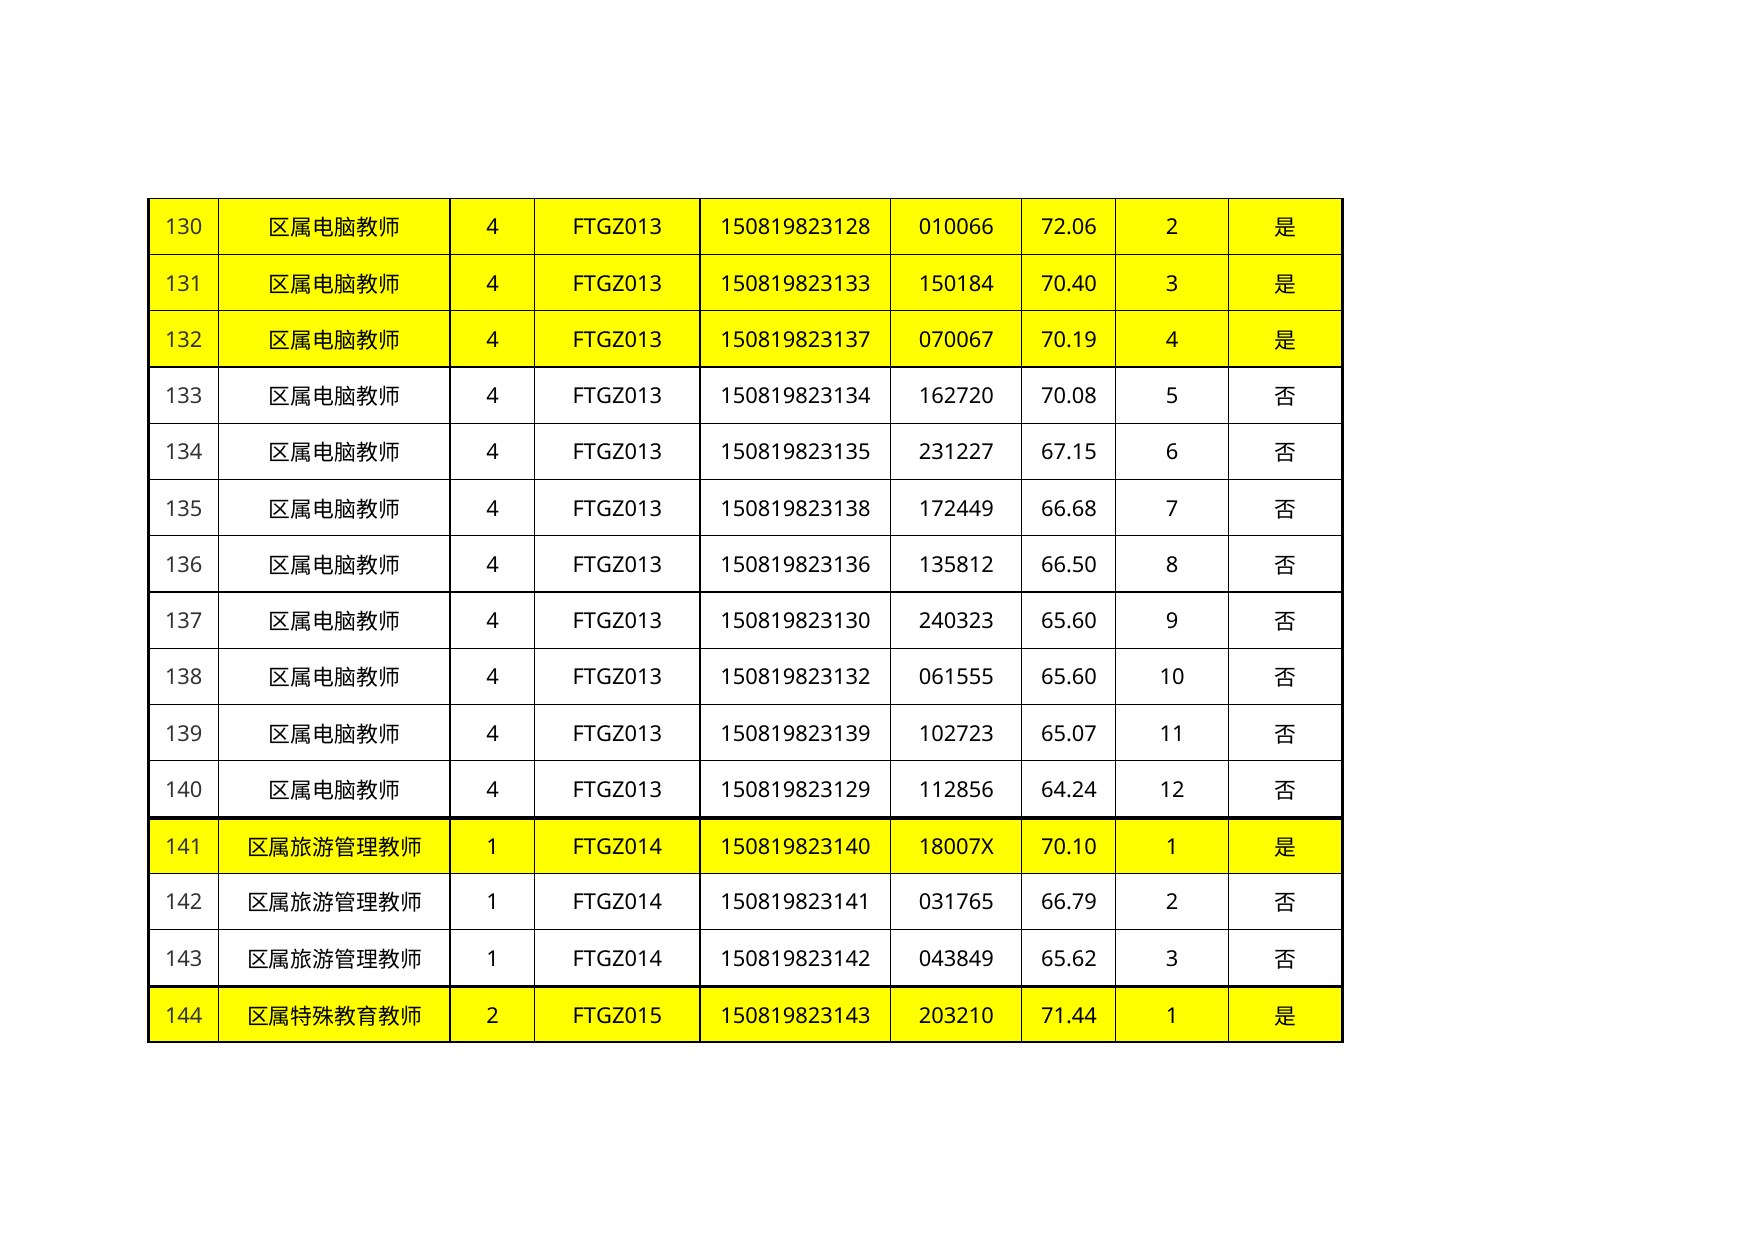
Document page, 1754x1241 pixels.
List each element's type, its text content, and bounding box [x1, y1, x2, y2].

table_cell 67.15 [1022, 424, 1115, 479]
table_cell 71.44 [1022, 988, 1115, 1041]
table_cell 是 [1229, 820, 1341, 873]
table_cell 2 [1116, 874, 1228, 929]
table_cell 031765 [891, 874, 1021, 929]
table_cell 1 [451, 820, 534, 873]
table_cell FTGZ014 [535, 874, 699, 929]
table_cell 区属电脑教师 [219, 536, 449, 591]
table_cell 131 [150, 255, 218, 310]
table_cell 是 [1229, 199, 1341, 254]
table_cell 12 [1116, 761, 1228, 816]
table_cell 144 [150, 988, 218, 1041]
table_cell 4 [451, 199, 534, 254]
table_cell 150819823132 [701, 649, 890, 704]
table_cell 否 [1229, 761, 1341, 816]
table_cell 137 [150, 593, 218, 648]
table_cell 否 [1229, 480, 1341, 535]
table_cell 061555 [891, 649, 1021, 704]
table_cell 150819823137 [701, 311, 890, 366]
table_cell 150819823129 [701, 761, 890, 816]
table_cell 区属电脑教师 [219, 649, 449, 704]
table_cell 区属电脑教师 [219, 761, 449, 816]
table_cell 231227 [891, 424, 1021, 479]
table_cell 66.50 [1022, 536, 1115, 591]
table_cell 203210 [891, 988, 1021, 1041]
table_cell 150819823134 [701, 368, 890, 423]
table_cell 130 [150, 199, 218, 254]
table_cell 区属电脑教师 [219, 593, 449, 648]
table_cell 4 [451, 536, 534, 591]
table_cell 否 [1229, 368, 1341, 423]
table_cell 143 [150, 930, 218, 985]
table_cell 8 [1116, 536, 1228, 591]
table_cell 4 [451, 480, 534, 535]
table_cell 150819823136 [701, 536, 890, 591]
table_cell FTGZ013 [535, 199, 699, 254]
table_cell 区属旅游管理教师 [219, 874, 449, 929]
table_cell 4 [451, 368, 534, 423]
table_cell 142 [150, 874, 218, 929]
table_cell 70.19 [1022, 311, 1115, 366]
table_cell 10 [1116, 649, 1228, 704]
table_cell 否 [1229, 874, 1341, 929]
table_cell 区属电脑教师 [219, 705, 449, 760]
table_cell FTGZ013 [535, 480, 699, 535]
table_cell 150819823143 [701, 988, 890, 1041]
table_cell 4 [451, 649, 534, 704]
table_cell 区属电脑教师 [219, 480, 449, 535]
table_cell 135812 [891, 536, 1021, 591]
table_cell 11 [1116, 705, 1228, 760]
table_cell 133 [150, 368, 218, 423]
table_cell 150819823142 [701, 930, 890, 985]
table_cell 65.60 [1022, 593, 1115, 648]
table_cell FTGZ013 [535, 311, 699, 366]
table_cell 64.24 [1022, 761, 1115, 816]
table_cell 5 [1116, 368, 1228, 423]
table_cell FTGZ013 [535, 705, 699, 760]
table_cell 区属特殊教育教师 [219, 988, 449, 1041]
table_cell 139 [150, 705, 218, 760]
table_cell FTGZ014 [535, 820, 699, 873]
table_cell 136 [150, 536, 218, 591]
table_cell 否 [1229, 649, 1341, 704]
table_cell 3 [1116, 255, 1228, 310]
table_cell 1 [451, 930, 534, 985]
table_cell 4 [451, 593, 534, 648]
table_cell 2 [1116, 199, 1228, 254]
table_cell 区属电脑教师 [219, 311, 449, 366]
table_cell 65.62 [1022, 930, 1115, 985]
table_cell FTGZ013 [535, 255, 699, 310]
table_cell 3 [1116, 930, 1228, 985]
table_cell 150819823138 [701, 480, 890, 535]
table_cell 65.07 [1022, 705, 1115, 760]
table_cell 66.79 [1022, 874, 1115, 929]
table_cell 否 [1229, 424, 1341, 479]
table_cell 是 [1229, 311, 1341, 366]
table_cell 70.08 [1022, 368, 1115, 423]
table_cell 141 [150, 820, 218, 873]
table_cell 135 [150, 480, 218, 535]
table_cell 9 [1116, 593, 1228, 648]
table_cell 150819823140 [701, 820, 890, 873]
table_cell 否 [1229, 705, 1341, 760]
table_cell 否 [1229, 536, 1341, 591]
table_cell 4 [1116, 311, 1228, 366]
table_cell 1 [1116, 820, 1228, 873]
table_cell 102723 [891, 705, 1021, 760]
table_cell 150819823135 [701, 424, 890, 479]
table_cell 140 [150, 761, 218, 816]
table_cell 2 [451, 988, 534, 1041]
table_cell 区属旅游管理教师 [219, 820, 449, 873]
table_cell 区属旅游管理教师 [219, 930, 449, 985]
table_cell 72.06 [1022, 199, 1115, 254]
table_cell 4 [451, 255, 534, 310]
table_cell 4 [451, 761, 534, 816]
table_cell 112856 [891, 761, 1021, 816]
table_cell FTGZ014 [535, 930, 699, 985]
table_cell FTGZ013 [535, 593, 699, 648]
table_cell 162720 [891, 368, 1021, 423]
table_cell 70.40 [1022, 255, 1115, 310]
table_cell 070067 [891, 311, 1021, 366]
table_cell 150819823139 [701, 705, 890, 760]
table_cell 是 [1229, 255, 1341, 310]
table_cell 4 [451, 705, 534, 760]
table_cell 1 [1116, 988, 1228, 1041]
table_cell 150819823133 [701, 255, 890, 310]
table_cell 70.10 [1022, 820, 1115, 873]
table_cell 1 [451, 874, 534, 929]
table_cell 010066 [891, 199, 1021, 254]
table_cell FTGZ013 [535, 649, 699, 704]
table_cell 150184 [891, 255, 1021, 310]
table_cell 否 [1229, 593, 1341, 648]
table_cell FTGZ013 [535, 536, 699, 591]
table_cell 4 [451, 311, 534, 366]
table_cell 150819823141 [701, 874, 890, 929]
table_cell 134 [150, 424, 218, 479]
table_cell 150819823130 [701, 593, 890, 648]
table_cell 6 [1116, 424, 1228, 479]
table_cell FTGZ013 [535, 368, 699, 423]
table_cell FTGZ013 [535, 761, 699, 816]
table_cell 240323 [891, 593, 1021, 648]
table_cell 7 [1116, 480, 1228, 535]
table_cell 043849 [891, 930, 1021, 985]
table_cell 区属电脑教师 [219, 255, 449, 310]
table_cell 132 [150, 311, 218, 366]
table_cell 区属电脑教师 [219, 199, 449, 254]
table_cell 区属电脑教师 [219, 368, 449, 423]
table_cell 是 [1229, 988, 1341, 1041]
table_cell FTGZ013 [535, 424, 699, 479]
table_cell 18007X [891, 820, 1021, 873]
table_cell 150819823128 [701, 199, 890, 254]
table_cell FTGZ015 [535, 988, 699, 1041]
table_cell 否 [1229, 930, 1341, 985]
table_cell 138 [150, 649, 218, 704]
table_cell 区属电脑教师 [219, 424, 449, 479]
table_cell 172449 [891, 480, 1021, 535]
table_cell 65.60 [1022, 649, 1115, 704]
table_cell 66.68 [1022, 480, 1115, 535]
table_cell 4 [451, 424, 534, 479]
